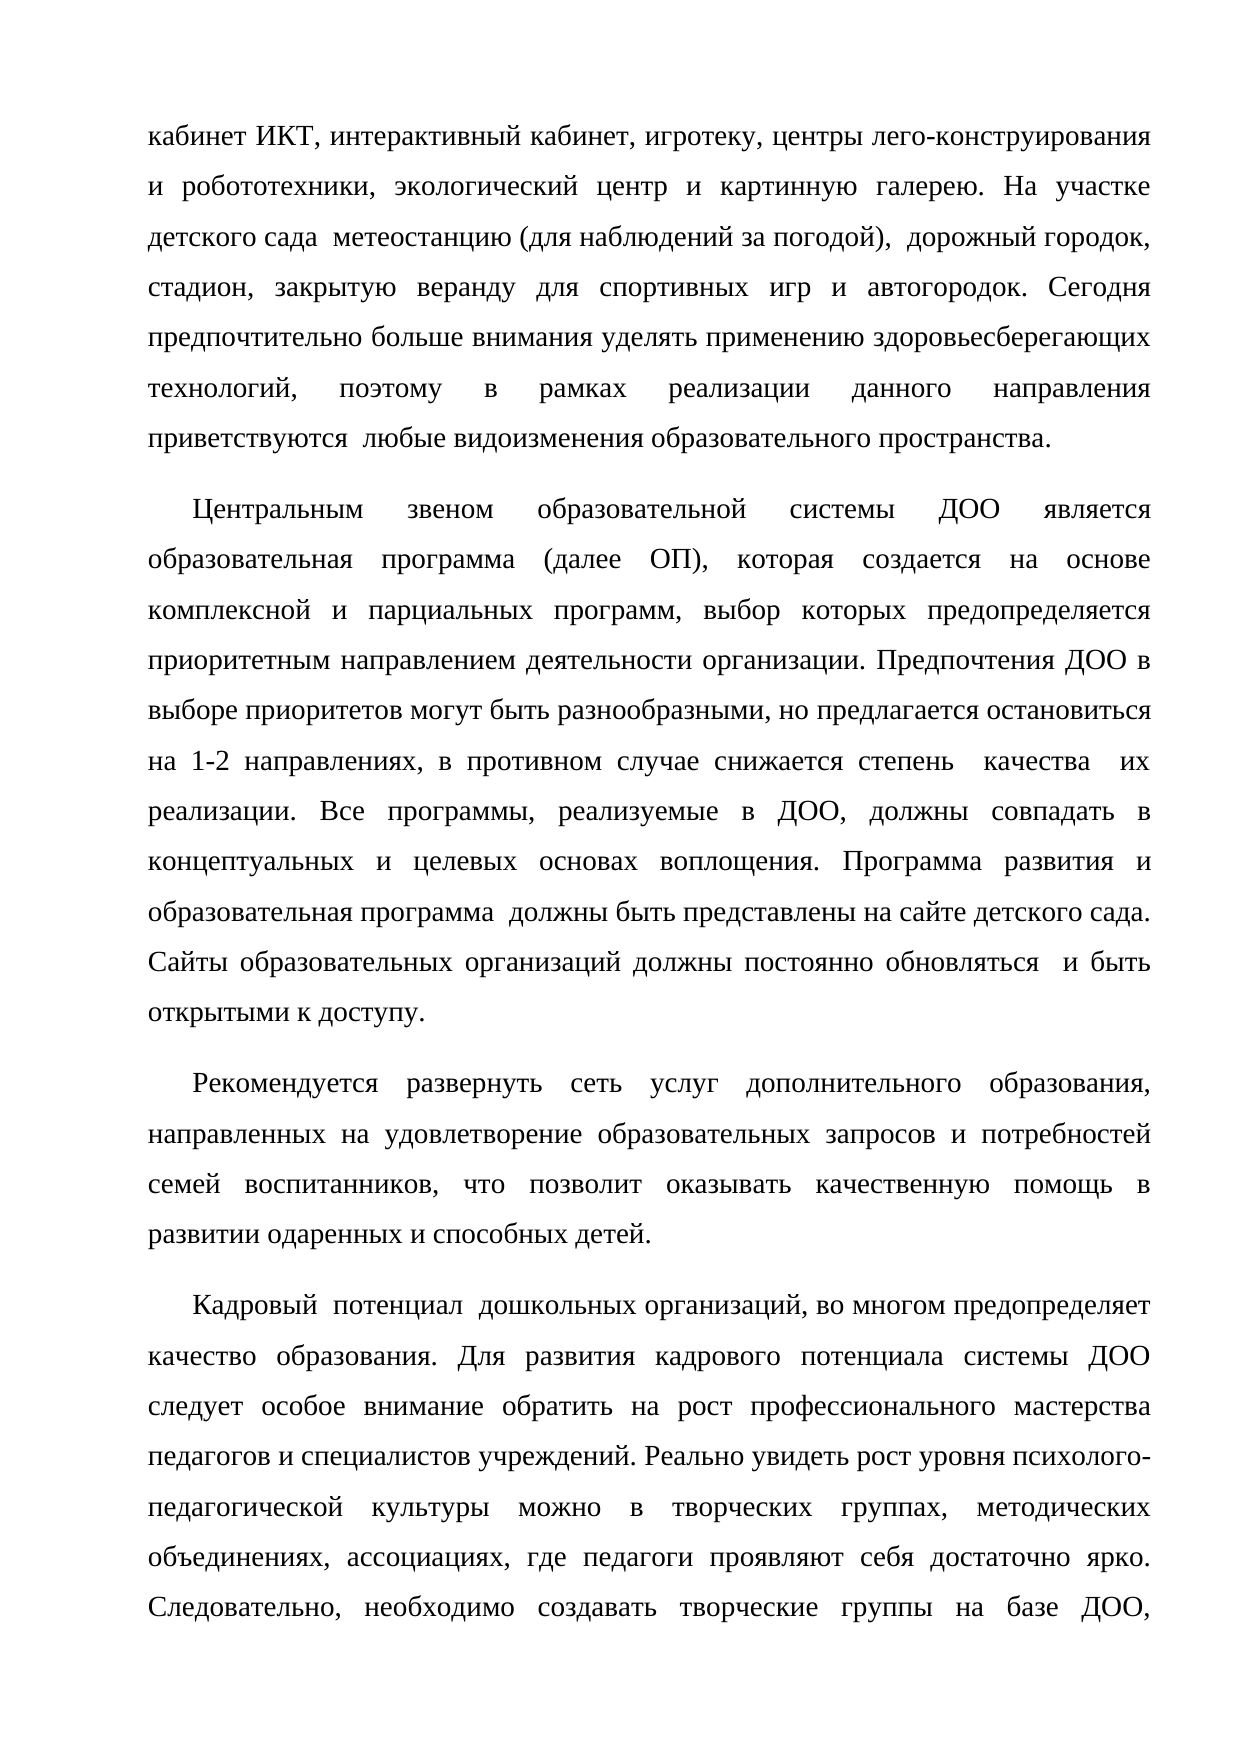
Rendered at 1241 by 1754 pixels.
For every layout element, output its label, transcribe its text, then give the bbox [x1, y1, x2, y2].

text Рекомендуется развернуть сеть услуг дополнительного образования, направленных на удовлетворение образовательных запросов и потребностей семей воспитанников, что позволит оказывать качественную помощь в развитии одаренных и способных детей. [148, 1065, 1152, 1250]
text Центральным звеном образовательной системы ДОО является образовательная программа (далее ОП), которая создается на основе комплексной и парциальных программ, выбор которых предопределяется приоритетным направлением деятельности организации. Предпочтения ДОО в выборе приоритетов могут быть разнообразными, но предлагается остановиться на 1-2 направлениях, в противном случае снижается степень качества их реализации. Все программы, реализуемые в ДОО, должны совпадать в концептуальных и целевых основах воплощения. Программа развития и образовательная программа должны быть представлены на сайте детского сада. Сайты образовательных организаций должны постоянно обновляться и быть открытыми к доступу. [148, 491, 1152, 1028]
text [148, 1287, 1152, 1623]
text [148, 118, 1152, 453]
